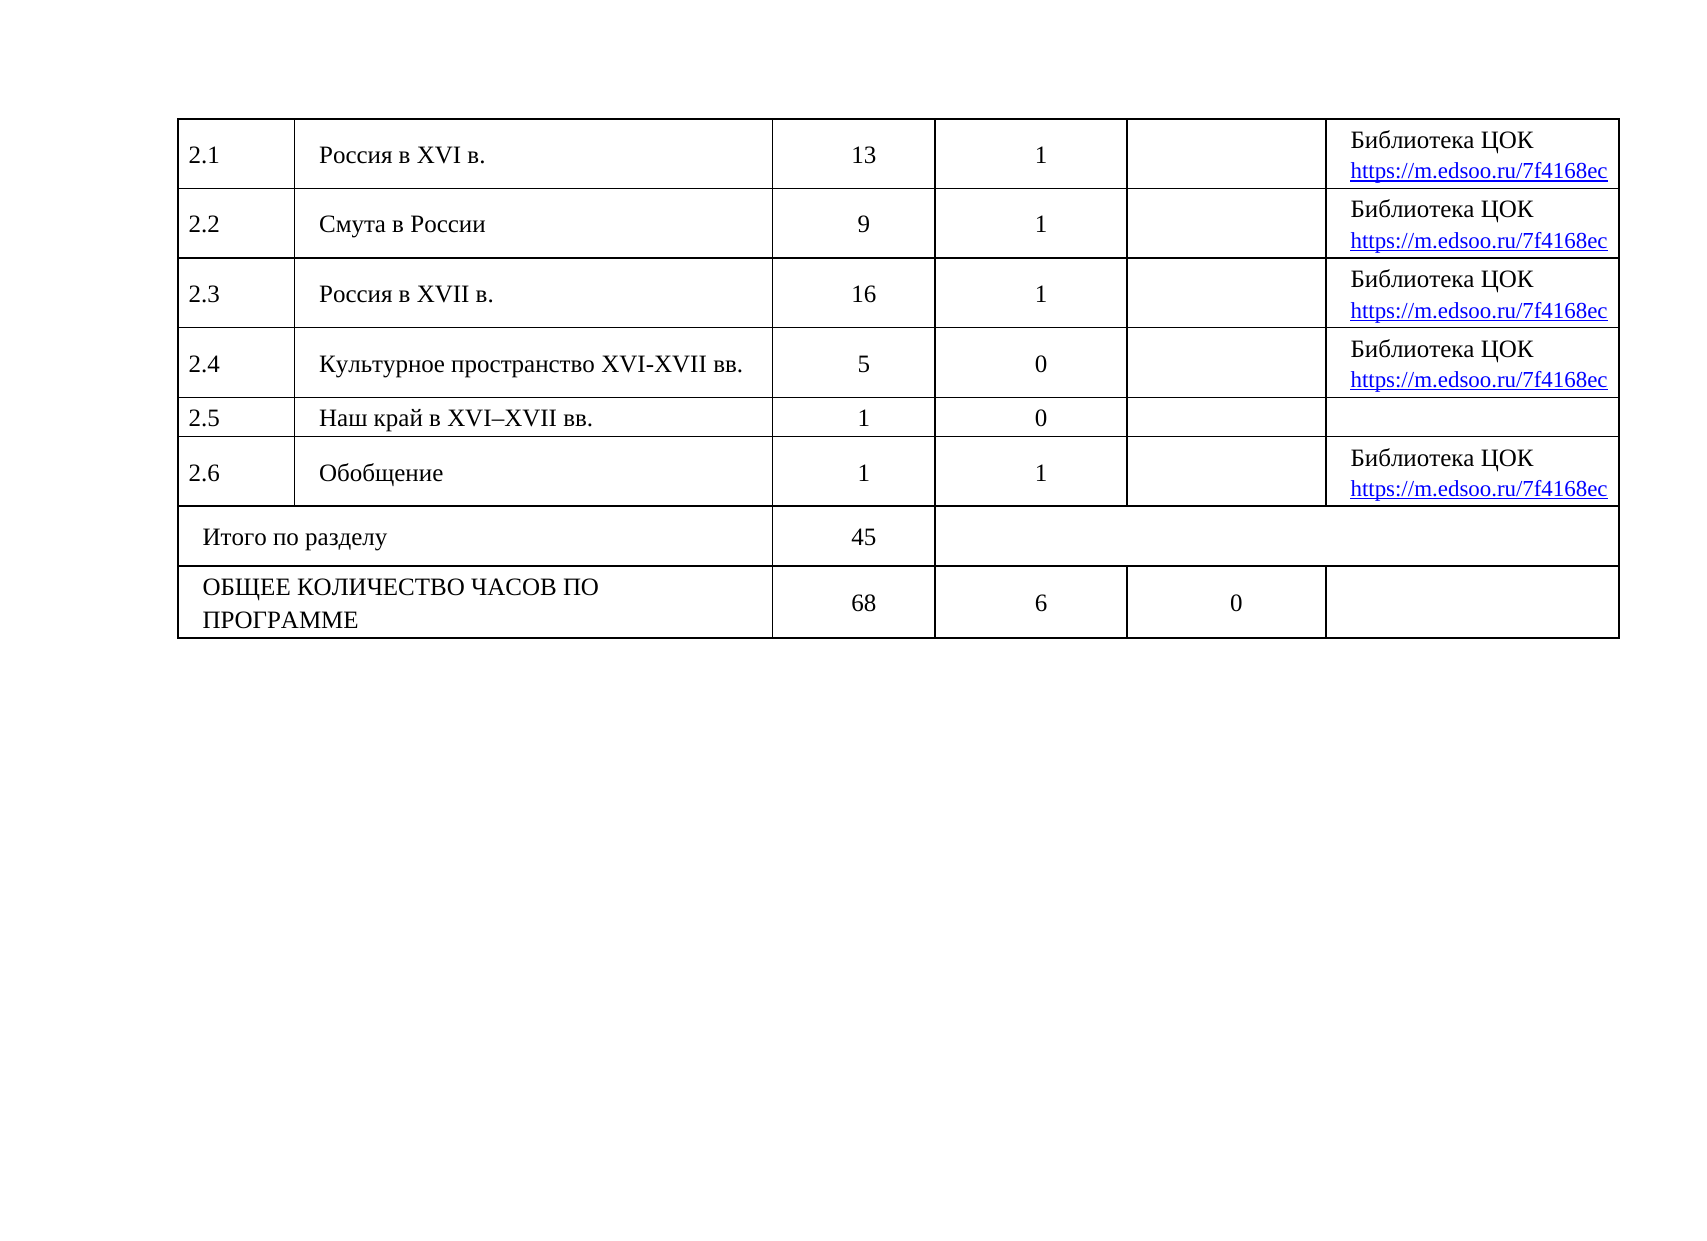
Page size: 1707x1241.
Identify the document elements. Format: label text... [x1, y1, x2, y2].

table_cell 0 [936, 328, 1126, 396]
table_cell 45 [773, 507, 934, 565]
table_cell [1128, 328, 1325, 396]
table_cell 9 [773, 189, 934, 257]
table_cell [1327, 567, 1618, 637]
table_cell 2.6 [179, 437, 294, 505]
table_cell ОБЩЕЕ КОЛИЧЕСТВО ЧАСОВ ПО ПРОГРАММЕ [179, 567, 772, 637]
table_cell 5 [773, 328, 934, 396]
table_cell Россия в XVI в. [295, 120, 772, 188]
table_cell [936, 507, 1618, 565]
table_cell Смута в России [295, 189, 772, 257]
table_cell Итого по разделу [179, 507, 772, 565]
table_cell Россия в XVII в. [295, 259, 772, 327]
table_cell 6 [936, 567, 1126, 637]
table_cell 2.5 [179, 398, 294, 436]
table_cell [1128, 437, 1325, 505]
table_cell Библиотека ЦОК https://m.edsoo.ru/7f4168ec [1327, 328, 1618, 396]
table_cell Обобщение [295, 437, 772, 505]
table_cell 16 [773, 259, 934, 327]
table_cell Наш край в XVI‒XVII вв. [295, 398, 772, 436]
table_cell [1128, 120, 1325, 188]
table_cell 1 [773, 437, 934, 505]
table_cell 0 [936, 398, 1126, 436]
table_cell [1128, 398, 1325, 436]
table_cell 2.3 [179, 259, 294, 327]
table_cell 68 [773, 567, 934, 637]
table_cell 13 [773, 120, 934, 188]
table_cell 2.1 [179, 120, 294, 188]
table_cell 1 [773, 398, 934, 436]
table_cell Библиотека ЦОК https://m.edsoo.ru/7f4168ec [1327, 120, 1618, 188]
table_cell [1128, 189, 1325, 257]
table_cell Библиотека ЦОК https://m.edsoo.ru/7f4168ec [1327, 189, 1618, 257]
table_cell 1 [936, 259, 1126, 327]
table_cell 0 [1128, 567, 1325, 637]
table_cell 1 [936, 120, 1126, 188]
table_cell 1 [936, 437, 1126, 505]
table_cell 2.4 [179, 328, 294, 396]
table_cell 2.2 [179, 189, 294, 257]
table_cell Библиотека ЦОК https://m.edsoo.ru/7f4168ec [1327, 259, 1618, 327]
table_cell Культурное пространство XVI-XVII вв. [295, 328, 772, 396]
table_cell Библиотека ЦОК https://m.edsoo.ru/7f4168ec [1327, 437, 1618, 505]
table_cell [1327, 398, 1618, 436]
table_cell 1 [936, 189, 1126, 257]
table_cell [1128, 259, 1325, 327]
